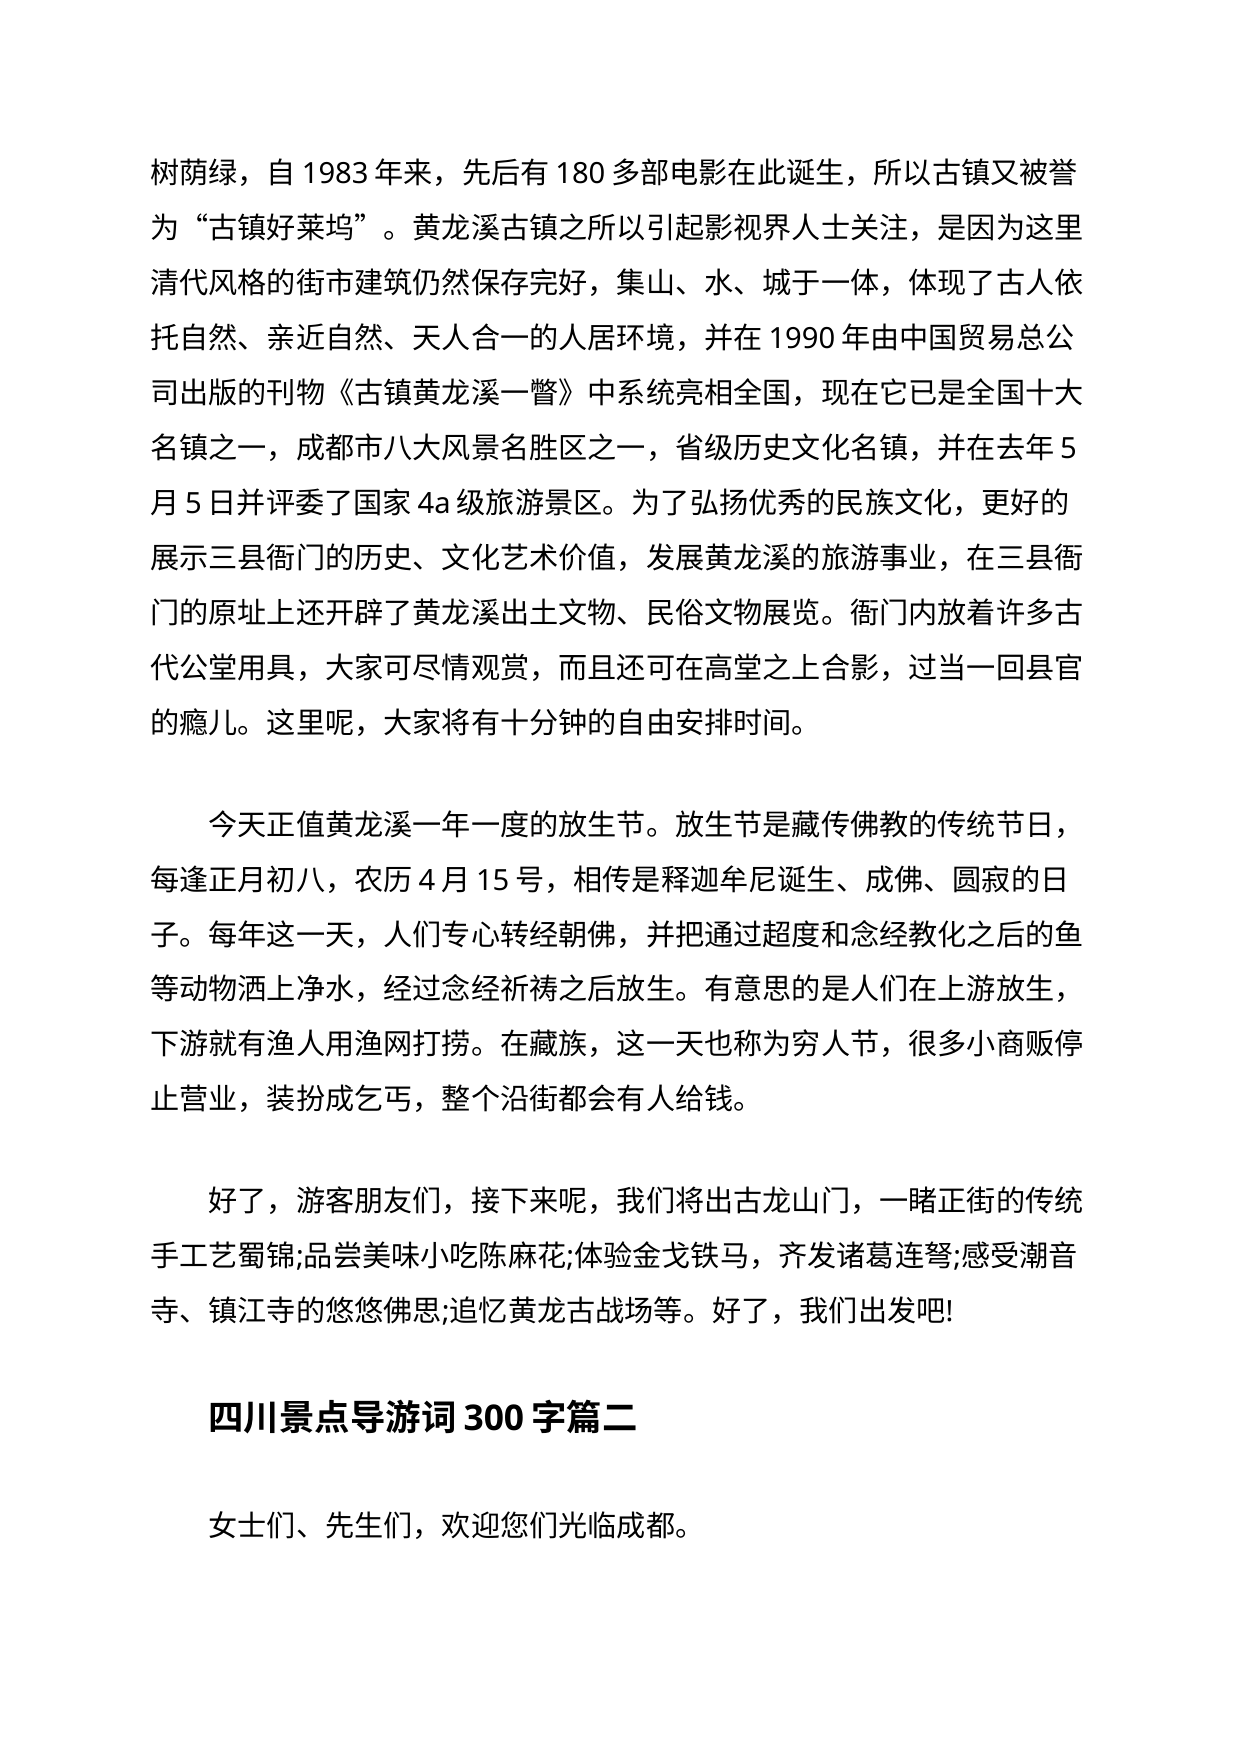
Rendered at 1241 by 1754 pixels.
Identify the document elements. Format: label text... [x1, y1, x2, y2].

text 好了，游客朋友们，接下来呢，我们将出古龙山门，一睹正街的传统手工艺蜀锦;品尝美味小吃陈麻花;体验金戈铁马，齐发诸葛连弩;感受潮音寺、镇江寺的悠悠佛思;追忆黄龙古战场等。好了，我们出发吧! [150, 1177, 1090, 1330]
text 四川景点导游词300字篇二 [150, 1389, 1090, 1441]
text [150, 150, 1090, 742]
text 女士们、先生们，欢迎您们光临成都。 [150, 1503, 1090, 1545]
text 今天正值黄龙溪一年一度的放生节。放生节是藏传佛教的传统节日，每逢正月初八，农历4月15号，相传是释迦牟尼诞生、成佛、圆寂的日子。每年这一天，人们专心转经朝佛，并把通过超度和念经教化之后的鱼等动物洒上净水，经过念经祈祷之后放生。有意思的是人们在上游放生，下游就有渔人用渔网打捞。在藏族，这一天也称为穷人节，很多小商贩停止营业，装扮成乞丐，整个沿街都会有人给钱。 [150, 801, 1090, 1118]
